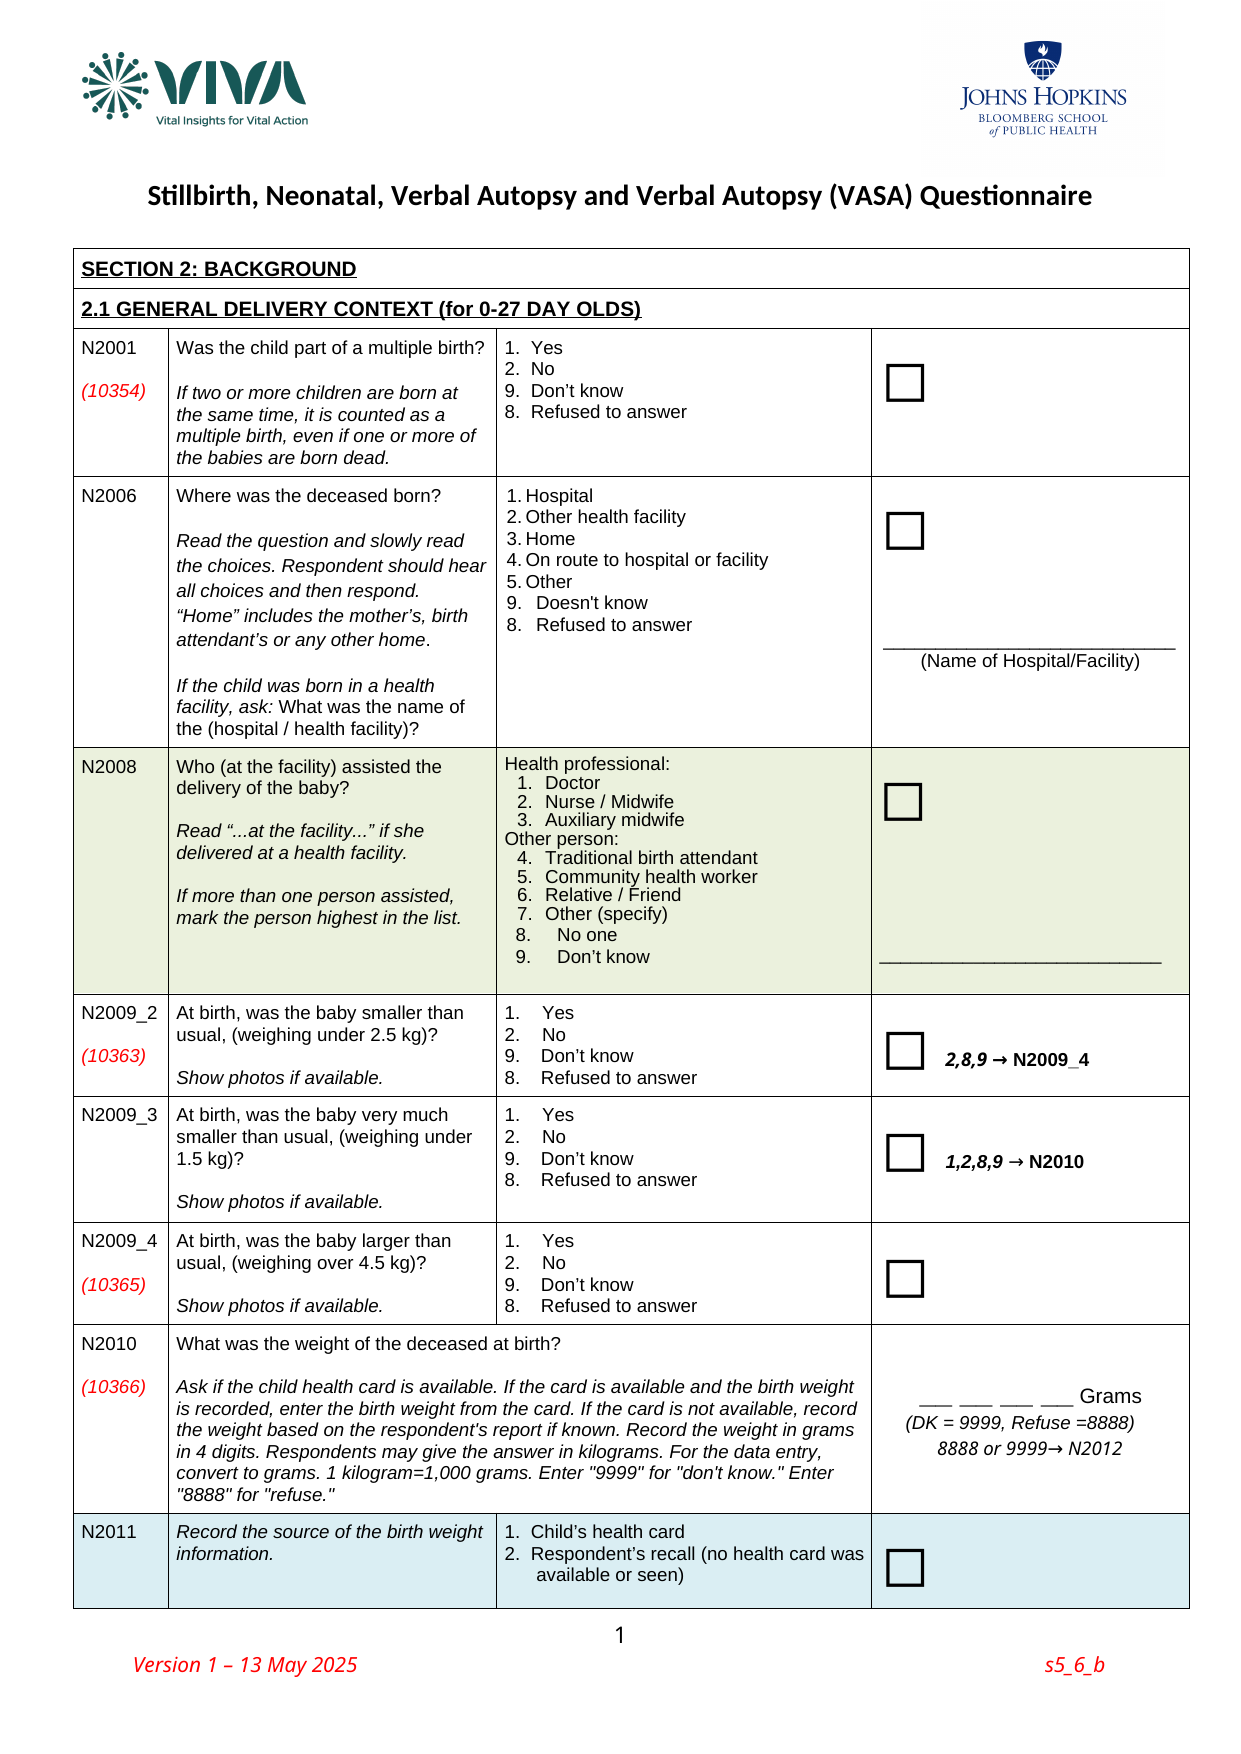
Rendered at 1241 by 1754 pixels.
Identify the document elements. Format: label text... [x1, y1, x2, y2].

table_cell ◻ ___________________________ [872, 748, 1189, 993]
picture [75, 43, 320, 139]
table_cell N2006 [74, 477, 168, 747]
table_cell N2009_3 [74, 1097, 168, 1222]
table_cell Yes No 9. Don’t know 8. Refused to answer [497, 995, 871, 1096]
table_cell Record the source of the birth weight information. [169, 1514, 496, 1608]
table_cell N2009_2 (10363) [74, 995, 168, 1096]
table_cell ◻ [872, 1223, 1189, 1324]
table_cell Hospital Other health facility Home On route to hospital or facility Other Doesn't know Refused to answer [497, 477, 871, 747]
table_cell Yes No 9. Don’t know 8. Refused to answer [497, 1223, 871, 1324]
picture [920, 1, 1166, 177]
table_cell N2001 (10354) [74, 329, 168, 476]
table_cell ◻ 2,8,9 → N2009_4 [872, 995, 1189, 1096]
table_cell ◻ [872, 1514, 1189, 1608]
table_cell Yes No 9. Don’t know 8. Refused to answer [497, 1097, 871, 1222]
table_cell Yes No Don’t know Refused to answer [497, 329, 871, 476]
table_cell __ __ __ __ Grams (DK = 9999, Refuse =8888) 8888 or 9999→ N2012 [872, 1325, 1189, 1513]
table_cell N2009_4 (10365) [74, 1223, 168, 1324]
table_cell Where was the deceased born? Read the question and slowly read the choices. Respondent should hear all choices and then respond. “Home” includes the mother’s, birth attendant’s or any other home. If the child was born in a health facility, ask: What was the name of the (hospital / health facility)? [169, 477, 496, 747]
table_cell Was the child part of a multiple birth? If two or more children are born at the same time, it is counted as a multiple birth, even if one or more of the babies are born dead. [169, 329, 496, 476]
text Stillbirth, Neonatal, Verbal Autopsy and Verbal Autopsy (VASA) Questionnaire [75, 103, 1165, 212]
table_header SECTION 2: BACKGROUND [74, 249, 1189, 288]
table_cell At birth, was the baby very much smaller than usual, (weighing under 1.5 kg)? Show photos if available. [169, 1097, 496, 1222]
table_cell ◻ 1,2,8,9 → N2010 [872, 1097, 1189, 1222]
table_cell 2.1 GENERAL DELIVERY CONTEXT (for 0-27 DAY OLDS) [74, 289, 1189, 328]
table_cell N2010 (10366) [74, 1325, 168, 1513]
table_cell At birth, was the baby smaller than usual, (weighing under 2.5 kg)? Show photos if available. [169, 995, 496, 1096]
table_cell Child’s health card Respondent’s recall (no health card was available or seen) [497, 1514, 871, 1608]
table_cell N2008 [74, 748, 168, 993]
table_cell ◻ [872, 329, 1189, 476]
table_cell What was the weight of the deceased at birth? Ask if the child health card is available. If the card is available and the birth weight is recorded, enter the birth weight from the card. If the card is not available, record the weight based on the respondent's report if known. Record the weight in grams in 4 digits. Respondents may give the answer in kilograms. For the data entry, convert to grams. 1 kilogram=1,000 grams. Enter "9999" for "don't know." Enter "8888" for "refuse." [169, 1325, 871, 1513]
table_cell Health professional: Doctor Nurse / Midwife Auxiliary midwife Other person: Traditional birth attendant Community health worker Relative / Friend Other (specify) 8. No one 9. Don’t know [497, 748, 871, 993]
table_cell At birth, was the baby larger than usual, (weighing over 4.5 kg)? Show photos if available. [169, 1223, 496, 1324]
table_cell Who (at the facility) assisted the delivery of the baby? Read “...at the facility...” if she delivered at a health facility. If more than one person assisted, mark the person highest in the list. [169, 748, 496, 993]
table_cell N2011 [74, 1514, 168, 1608]
table_cell ◻ ____________________________ (Name of Hospital/Facility) [872, 477, 1189, 747]
